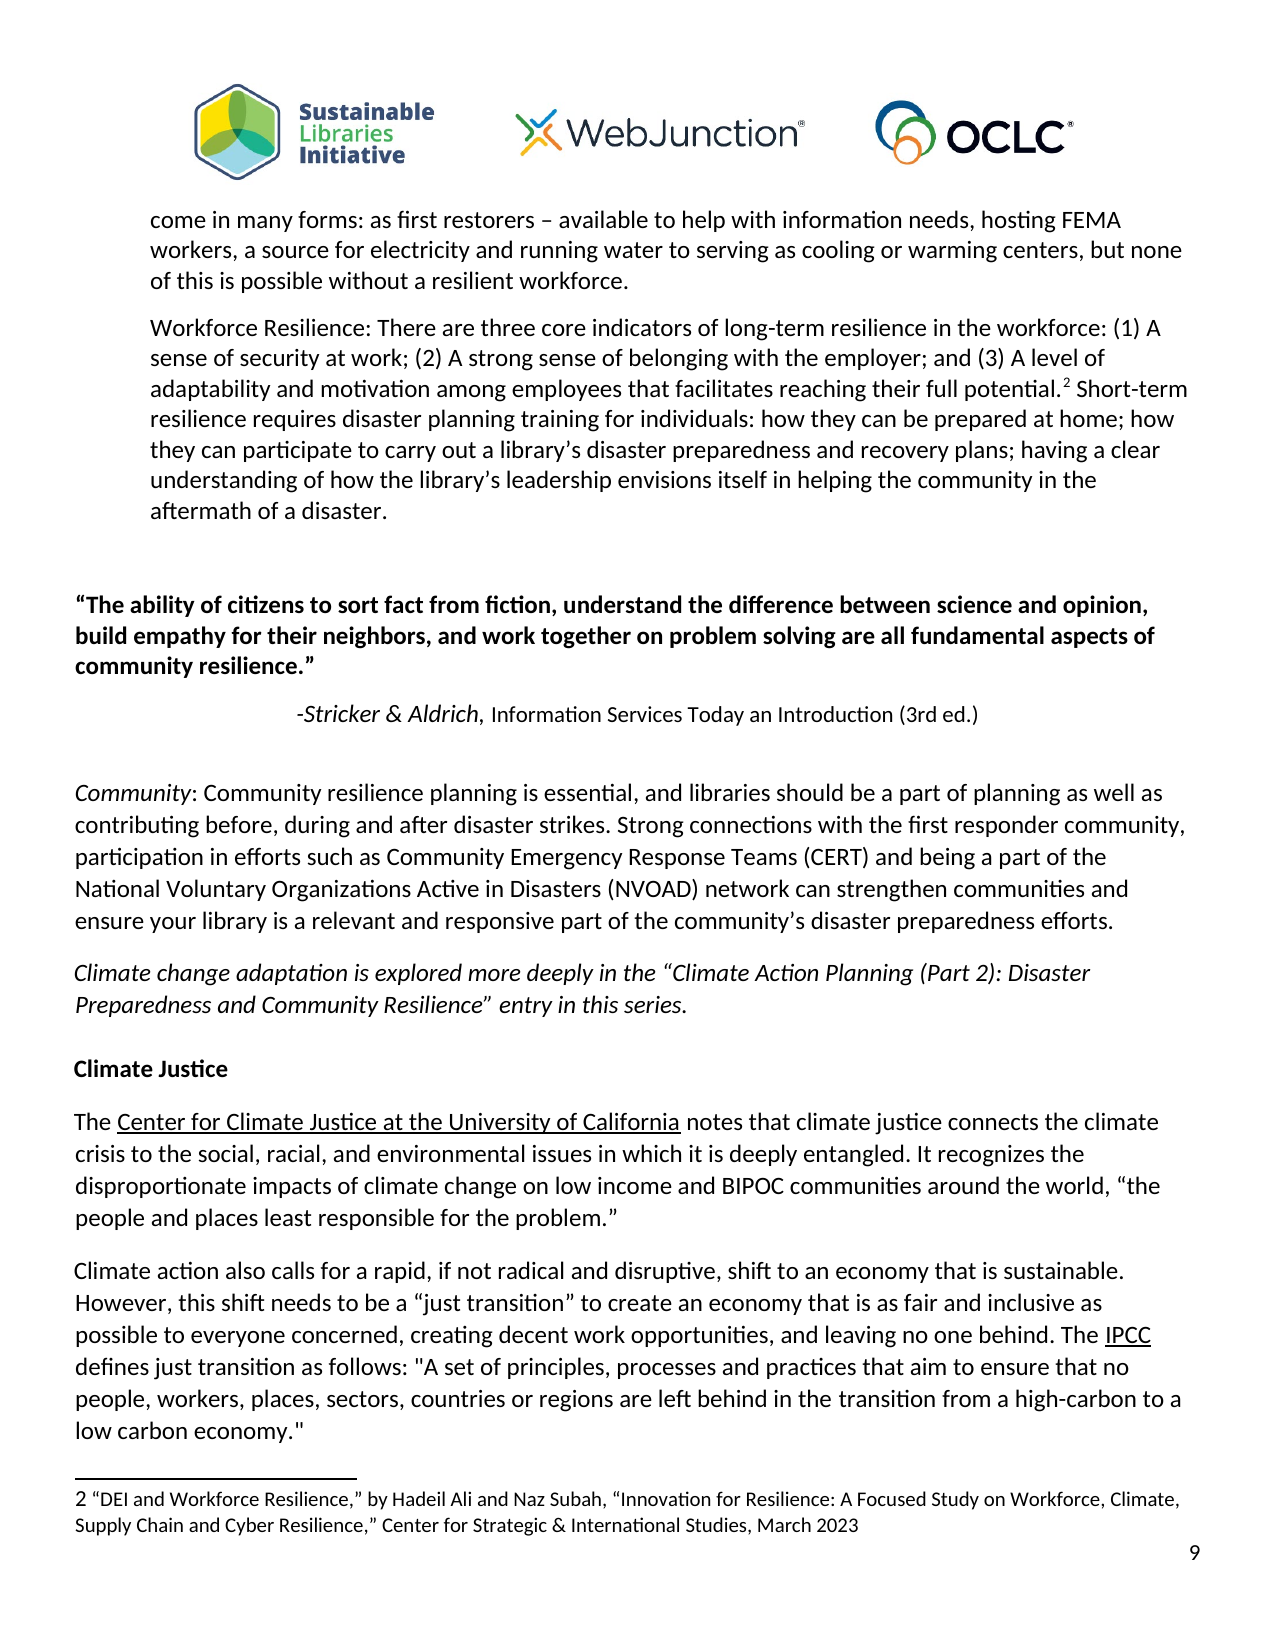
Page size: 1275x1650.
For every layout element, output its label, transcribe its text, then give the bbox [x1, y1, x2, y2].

text The Center for Climate Justice at the University of California notes that climate justice connects the climate crisis to the social, racial, and environmental issues in which it is deeply entangled. It recognizes the disproportionate impacts of climate change on low income and BIPOC communities around the world, “the people and places least responsible for the problem.” [73, 1106, 1188, 1233]
text Climate Justice [73, 1053, 1188, 1084]
text Workforce Resilience: There are three core indicators of long-term resilience in the workforce: (1) A sense of security at work; (2) A strong sense of belonging with the employer; and (3) A level of adaptability and motivation among employees that facilitates reaching their full potential. Short-term resilience requires disaster planning training for individuals: how they can be prepared at home; how they can participate to carry out a library’s disaster preparedness and recovery plans; having a clear understanding of how the library’s leadership envisions itself in helping the community in the aftermath of a disaster. [150, 312, 1200, 526]
picture [161, 75, 1114, 185]
text Climate change adaptation is explored more deeply in the “Climate Action Planning (Part 2): Disaster Preparedness and Community Resilience” entry in this series. [73, 958, 1188, 1020]
text “The ability of citizens to sort fact from fiction, understand the difference between science and opinion, build empathy for their neighbors, and work together on problem solving are all fundamental aspects of community resilience.” [75, 589, 1200, 681]
text -Stricker & Aldrich, Information Services Today an Introduction (3rd ed.) [75, 698, 1200, 728]
text Community: Community resilience planning is essential, and libraries should be a part of planning as well as contributing before, during and after disaster strikes. Strong connections with the first responder community, participation in efforts such as Community Emergency Response Teams (CERT) and being a part of the National Voluntary Organizations Active in Disasters (NVOAD) network can strengthen communities and ensure your library is a relevant and responsive part of the community’s disaster preparedness efforts. [73, 745, 1187, 935]
text Climate action also calls for a rapid, if not radical and disruptive, shift to an economy that is sustainable. However, this shift needs to be a “just transition” to create an economy that is as fair and inclusive as possible to everyone concerned, creating decent work opportunities, and leaving no one behind. The IPCC defines just transition as follows: "A set of principles, processes and practices that aim to ensure that no people, workers, places, sectors, countries or regions are left behind in the transition from a high-carbon to a low carbon economy." [73, 1255, 1188, 1446]
